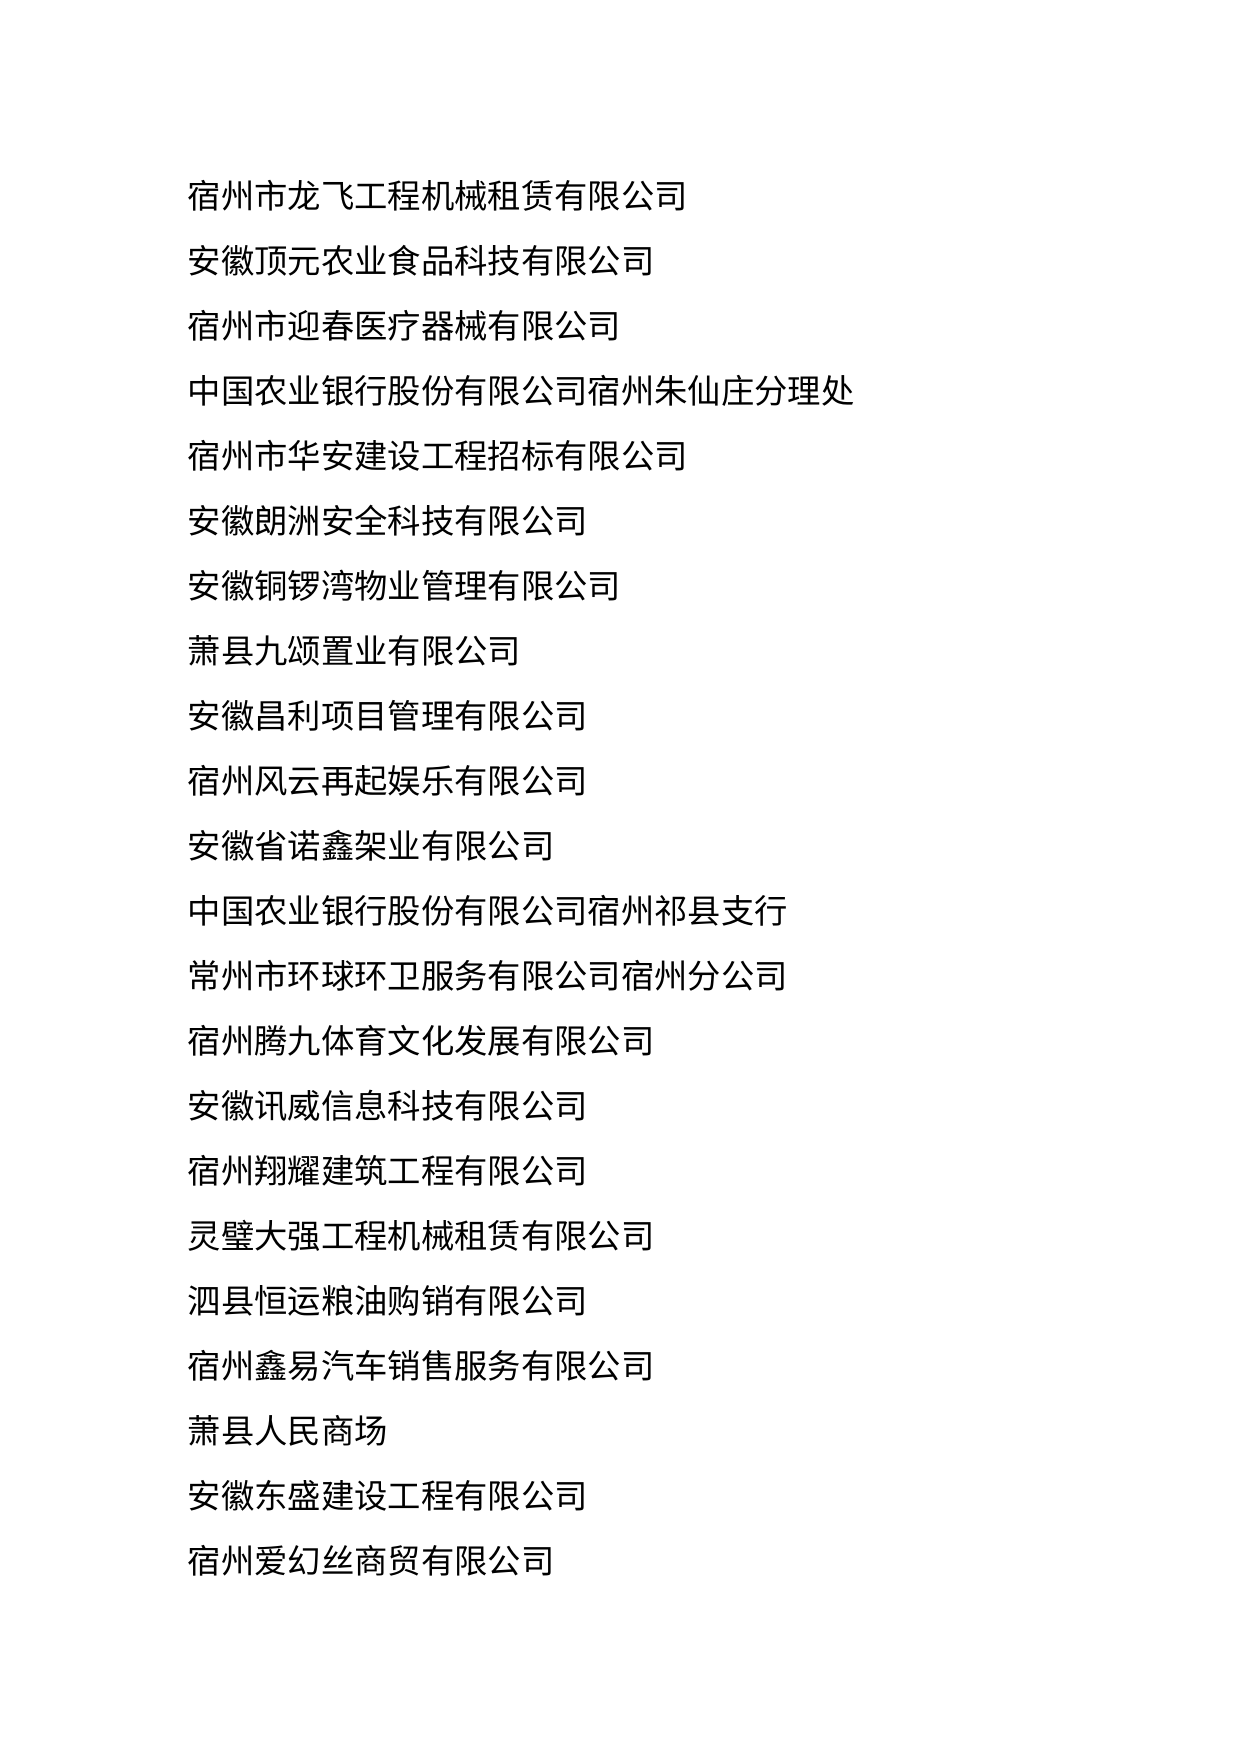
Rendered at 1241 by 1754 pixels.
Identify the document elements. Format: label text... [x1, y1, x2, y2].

text 宿州翔耀建筑工程有限公司 [187, 1137, 1053, 1202]
text 宿州市迎春医疗器械有限公司 [187, 292, 1053, 357]
text 宿州鑫易汽车销售服务有限公司 [187, 1332, 1053, 1397]
text 宿州爱幻丝商贸有限公司 [187, 1527, 1053, 1592]
text 萧县人民商场 [187, 1397, 1053, 1462]
text 安徽铜锣湾物业管理有限公司 [187, 552, 1053, 617]
text 宿州腾九体育文化发展有限公司 [187, 1007, 1053, 1072]
text 宿州风云再起娱乐有限公司 [187, 747, 1053, 812]
text 安徽朗洲安全科技有限公司 [187, 487, 1053, 552]
text 中国农业银行股份有限公司宿州朱仙庄分理处 [187, 357, 1053, 422]
text 安徽讯威信息科技有限公司 [187, 1072, 1053, 1137]
text 宿州市龙飞工程机械租赁有限公司 [187, 162, 1053, 227]
text 宿州市华安建设工程招标有限公司 [187, 422, 1053, 487]
text 常州市环球环卫服务有限公司宿州分公司 [187, 942, 1053, 1007]
text 安徽顶元农业食品科技有限公司 [187, 227, 1053, 292]
text 萧县九颂置业有限公司 [187, 617, 1053, 682]
text 灵璧大强工程机械租赁有限公司 [187, 1202, 1053, 1267]
text 安徽昌利项目管理有限公司 [187, 682, 1053, 747]
text 泗县恒运粮油购销有限公司 [187, 1267, 1053, 1332]
text 安徽东盛建设工程有限公司 [187, 1462, 1053, 1527]
text 安徽省诺鑫架业有限公司 [187, 812, 1053, 877]
text 中国农业银行股份有限公司宿州祁县支行 [187, 877, 1053, 942]
